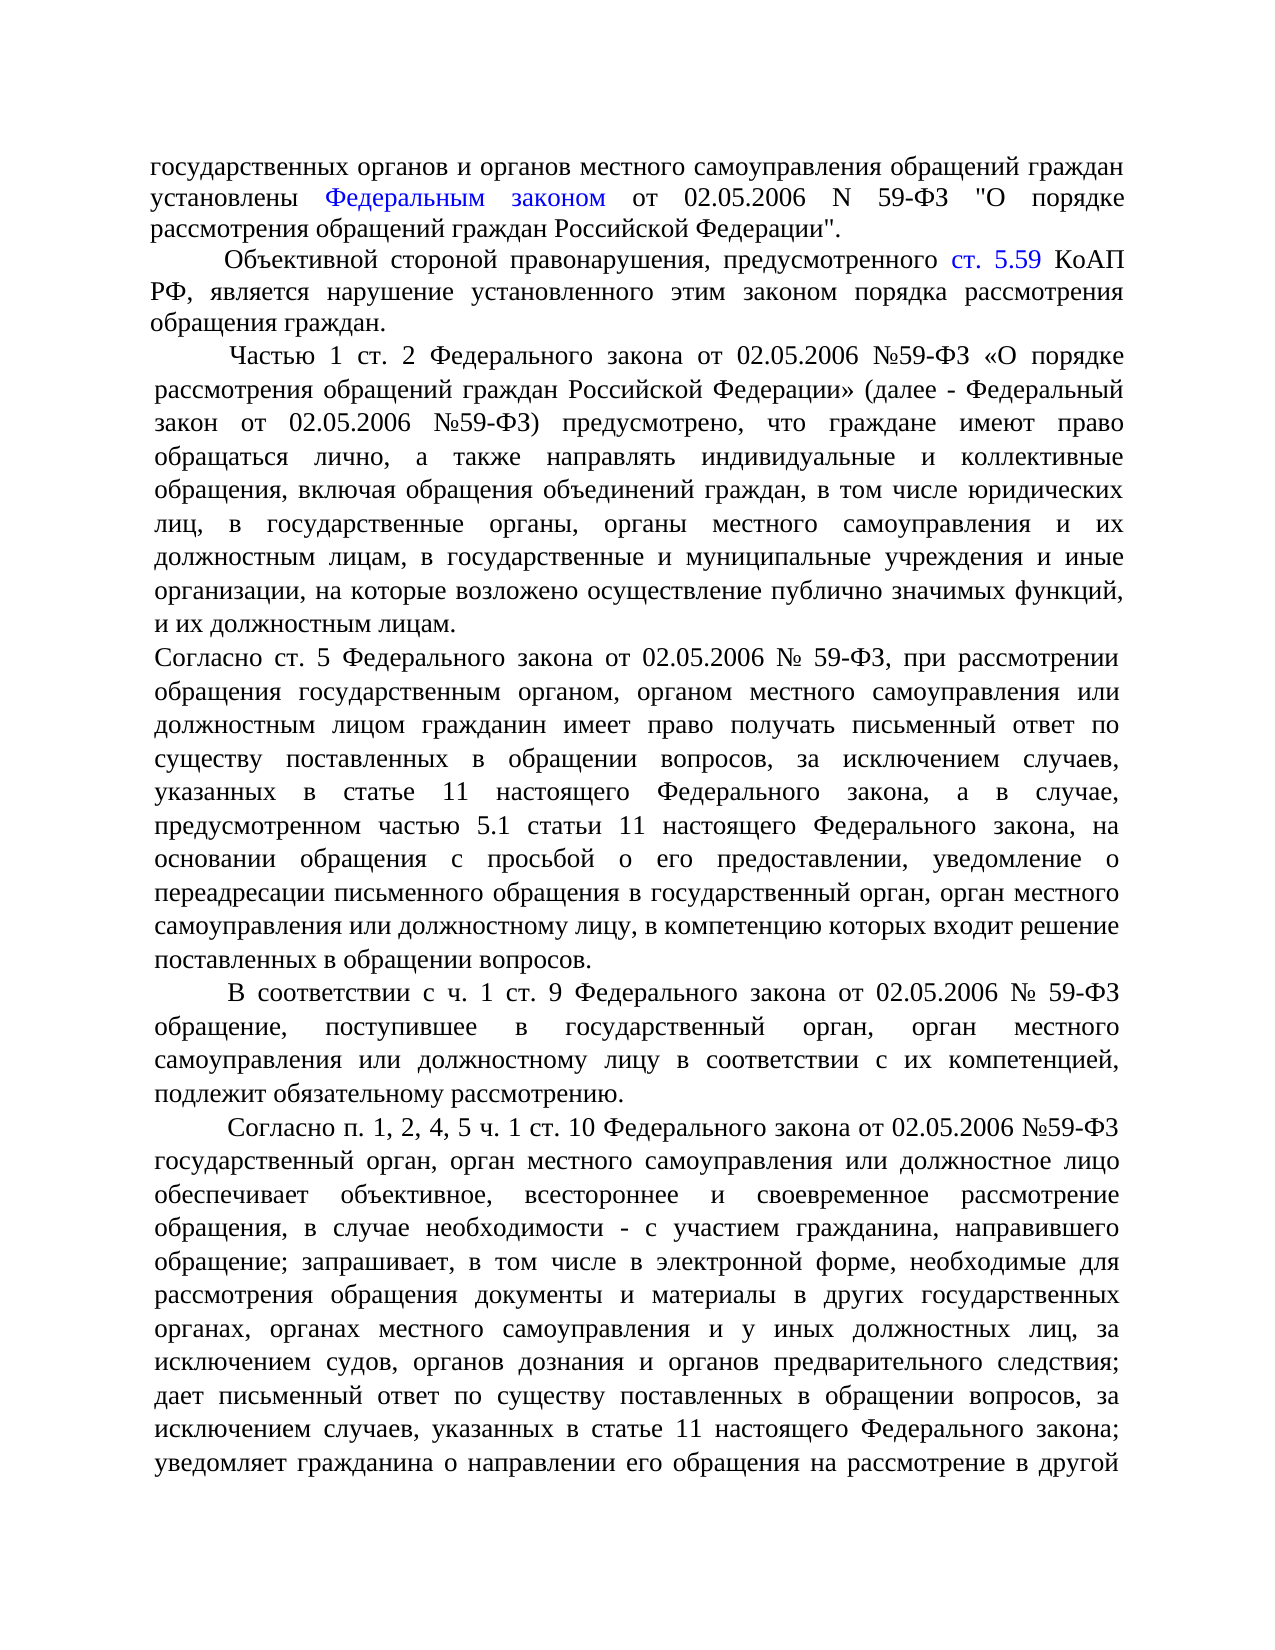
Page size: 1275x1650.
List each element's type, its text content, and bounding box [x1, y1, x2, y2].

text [150, 150, 1125, 243]
text Частью 1 ст. 2 Федерального закона от 02.05.2006 №59-ФЗ «О порядке рассмотрения обращений граждан Российской Федерации» (далее - Федеральный закон от 02.05.2006 №59-ФЗ) предусмотрено, что граждане имеют право обращаться лично, а также направлять индивидуальные и коллективные обращения, включая обращения объединений граждан, в том числе юридических лиц, в государственные органы, органы местного самоуправления и их должностным лицам, в государственные и муниципальные учреждения и иные организации, на которые возложено осуществление публично значимых функций, и их должностным лицам. [154, 337, 1125, 639]
text Согласно ст. 5 Федерального закона от 02.05.2006 № 59-ФЗ, при рассмотрении обращения государственным органом, органом местного самоуправления или должностным лицом гражданин имеет право получать письменный ответ по существу поставленных в обращении вопросов, за исключением случаев, указанных в статье 11 настоящего Федерального закона, а в случае, предусмотренном частью 5.1 статьи 11 настоящего Федерального закона, на основании обращения с просьбой о его предоставлении, уведомление о переадресации письменного обращения в государственный орган, орган местного самоуправления или должностному лицу, в компетенцию которых входит решение поставленных в обращении вопросов. [154, 639, 1121, 974]
text Объективной стороной правонарушения, предусмотренного ст. 5.59 КоАП РФ, является нарушение установленного этим законом порядка рассмотрения обращения граждан. [150, 243, 1125, 337]
text В соответствии с ч. 1 ст. 9 Федерального закона от 02.05.2006 № 59-ФЗ обращение, поступившее в государственный орган, орган местного самоуправления или должностному лицу в соответствии с их компетенцией, подлежит обязательному рассмотрению. [154, 974, 1121, 1108]
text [154, 1108, 1121, 1477]
